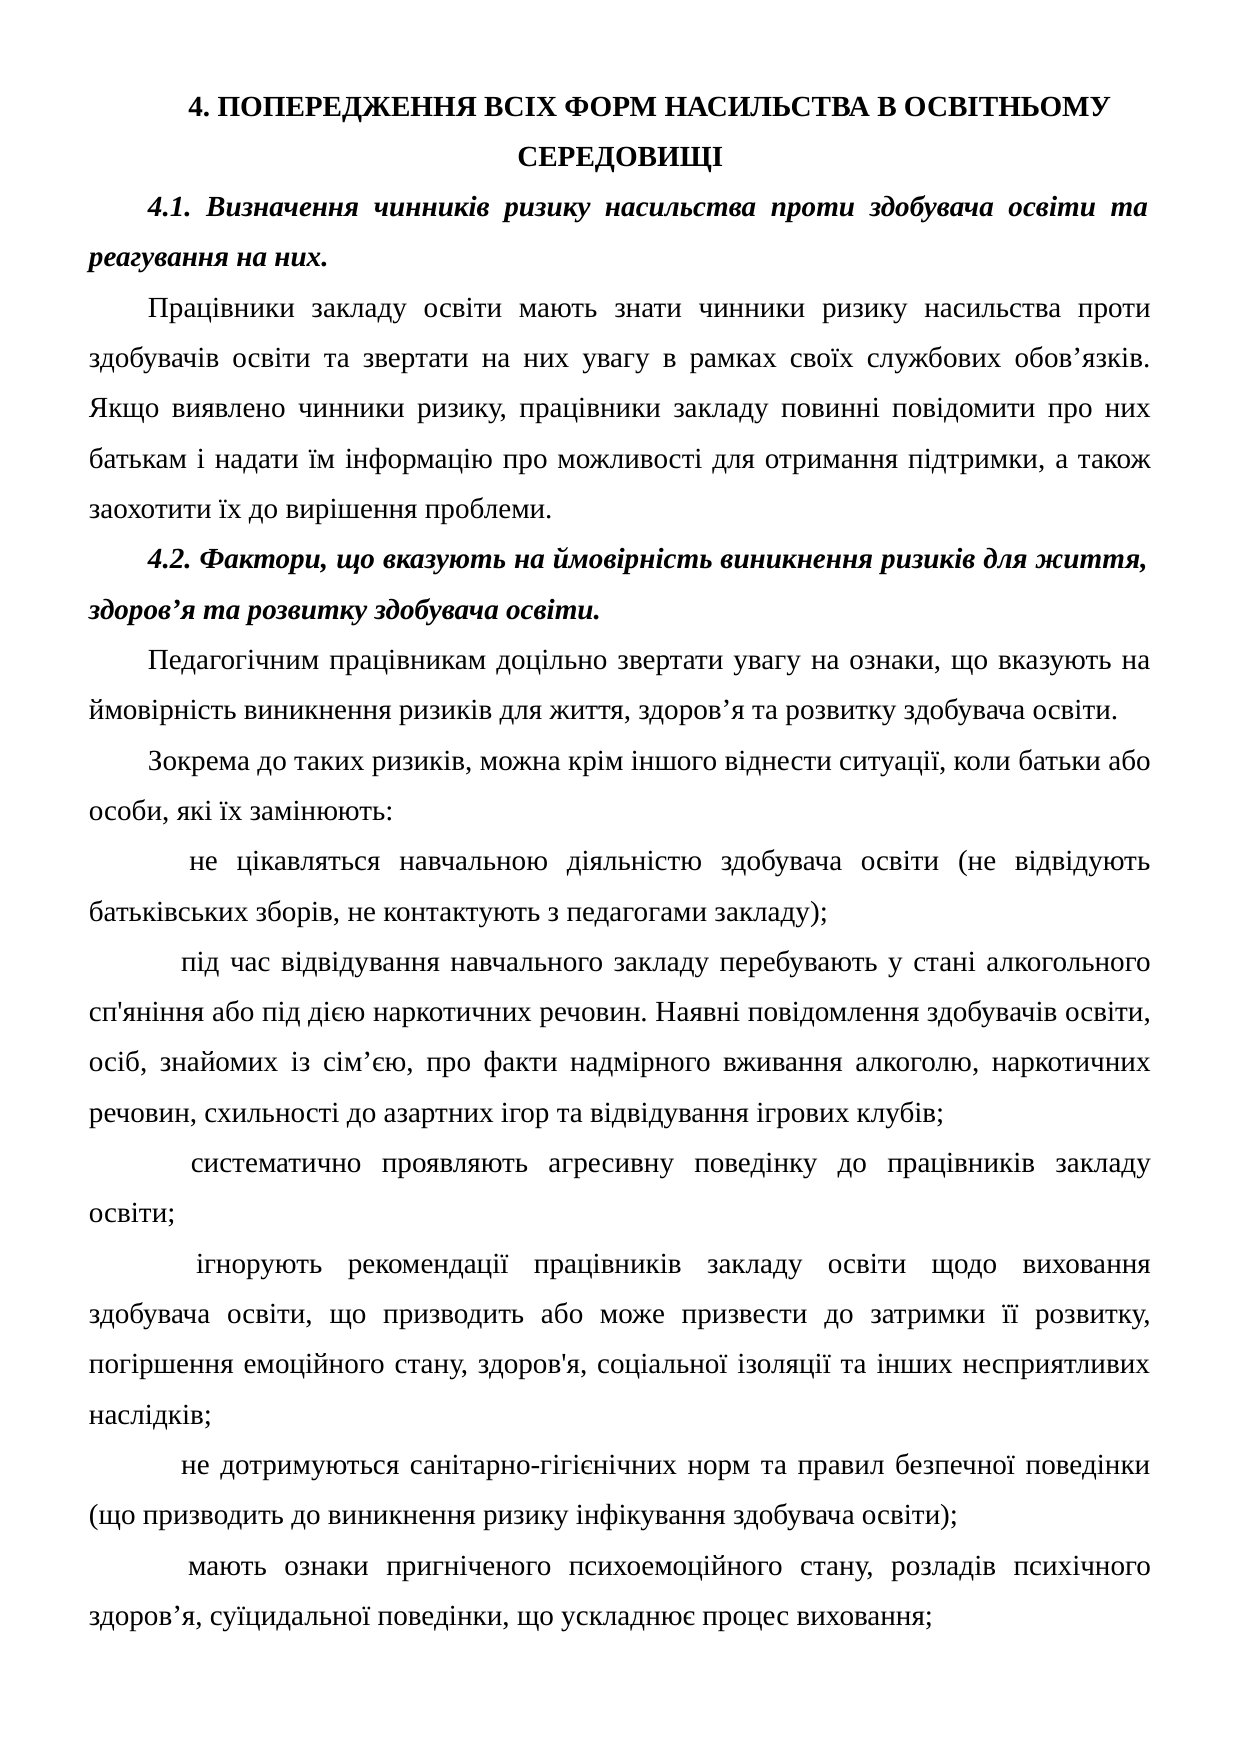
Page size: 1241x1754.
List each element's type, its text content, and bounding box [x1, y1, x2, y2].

text  не дотримуються санітарно-гігієнічних норм та правил безпечної поведінки (що призводить до виникнення ризику інфікування здобувача освіти); [89, 1447, 1152, 1531]
text 4. ПОПЕРЕДЖЕННЯ ВСІХ ФОРМ НАСИЛЬСТВА В ОСВІТНЬОМУ СЕРЕДОВИЩІ [89, 89, 1152, 172]
text 4.1. Визначення чинників ризику насильства проти здобувача освіти та реагування на них. [89, 189, 1152, 273]
text  не цікавляться навчальною діяльністю здобувача освіти (не відвідують батьківських зборів, не контактують з педагогами закладу); [89, 843, 1152, 927]
text  ігнорують рекомендації працівників закладу освіти щодо виховання здобувача освіти, що призводить або може призвести до затримки її розвитку, погіршення емоційного стану, здоров'я, соціальної ізоляції та інших несприятливих наслідків; [89, 1246, 1152, 1430]
text  мають ознаки пригніченого психоемоційного стану, розладів психічного здоров’я, суїцидальної поведінки, що ускладнює процес виховання; [89, 1548, 1152, 1632]
text Працівники закладу освіти мають знати чинники ризику насильства проти здобувачів освіти та звертати на них увагу в рамках своїх службових обов’язків. Якщо виявлено чинники ризику, працівники закладу повинні повідомити про них батькам і надати їм інформацію про можливості для отримання підтримки, а також заохотити їх до вирішення проблеми. [89, 290, 1152, 525]
text Педагогічним працівникам доцільно звертати увагу на ознаки, що вказують на ймовірність виникнення ризиків для життя, здоров’я та розвитку здобувача освіти. [89, 642, 1152, 726]
text  систематично проявляють агресивну поведінку до працівників закладу освіти; [89, 1145, 1152, 1229]
text 4.2. Фактори, що вказують на ймовірність виникнення ризиків для життя, здоров’я та розвитку здобувача освіти. [89, 541, 1152, 625]
text Зокрема до таких ризиків, можна крім іншого віднести ситуації, коли батьки або особи, які їх замінюють: [89, 743, 1152, 827]
text  під час відвідування навчального закладу перебувають у стані алкогольного сп'яніння або під дією наркотичних речовин. Наявні повідомлення здобувачів освіти, осіб, знайомих із сім’єю, про факти надмірного вживання алкоголю, наркотичних речовин, схильності до азартних ігор та відвідування ігрових клубів; [89, 944, 1152, 1128]
